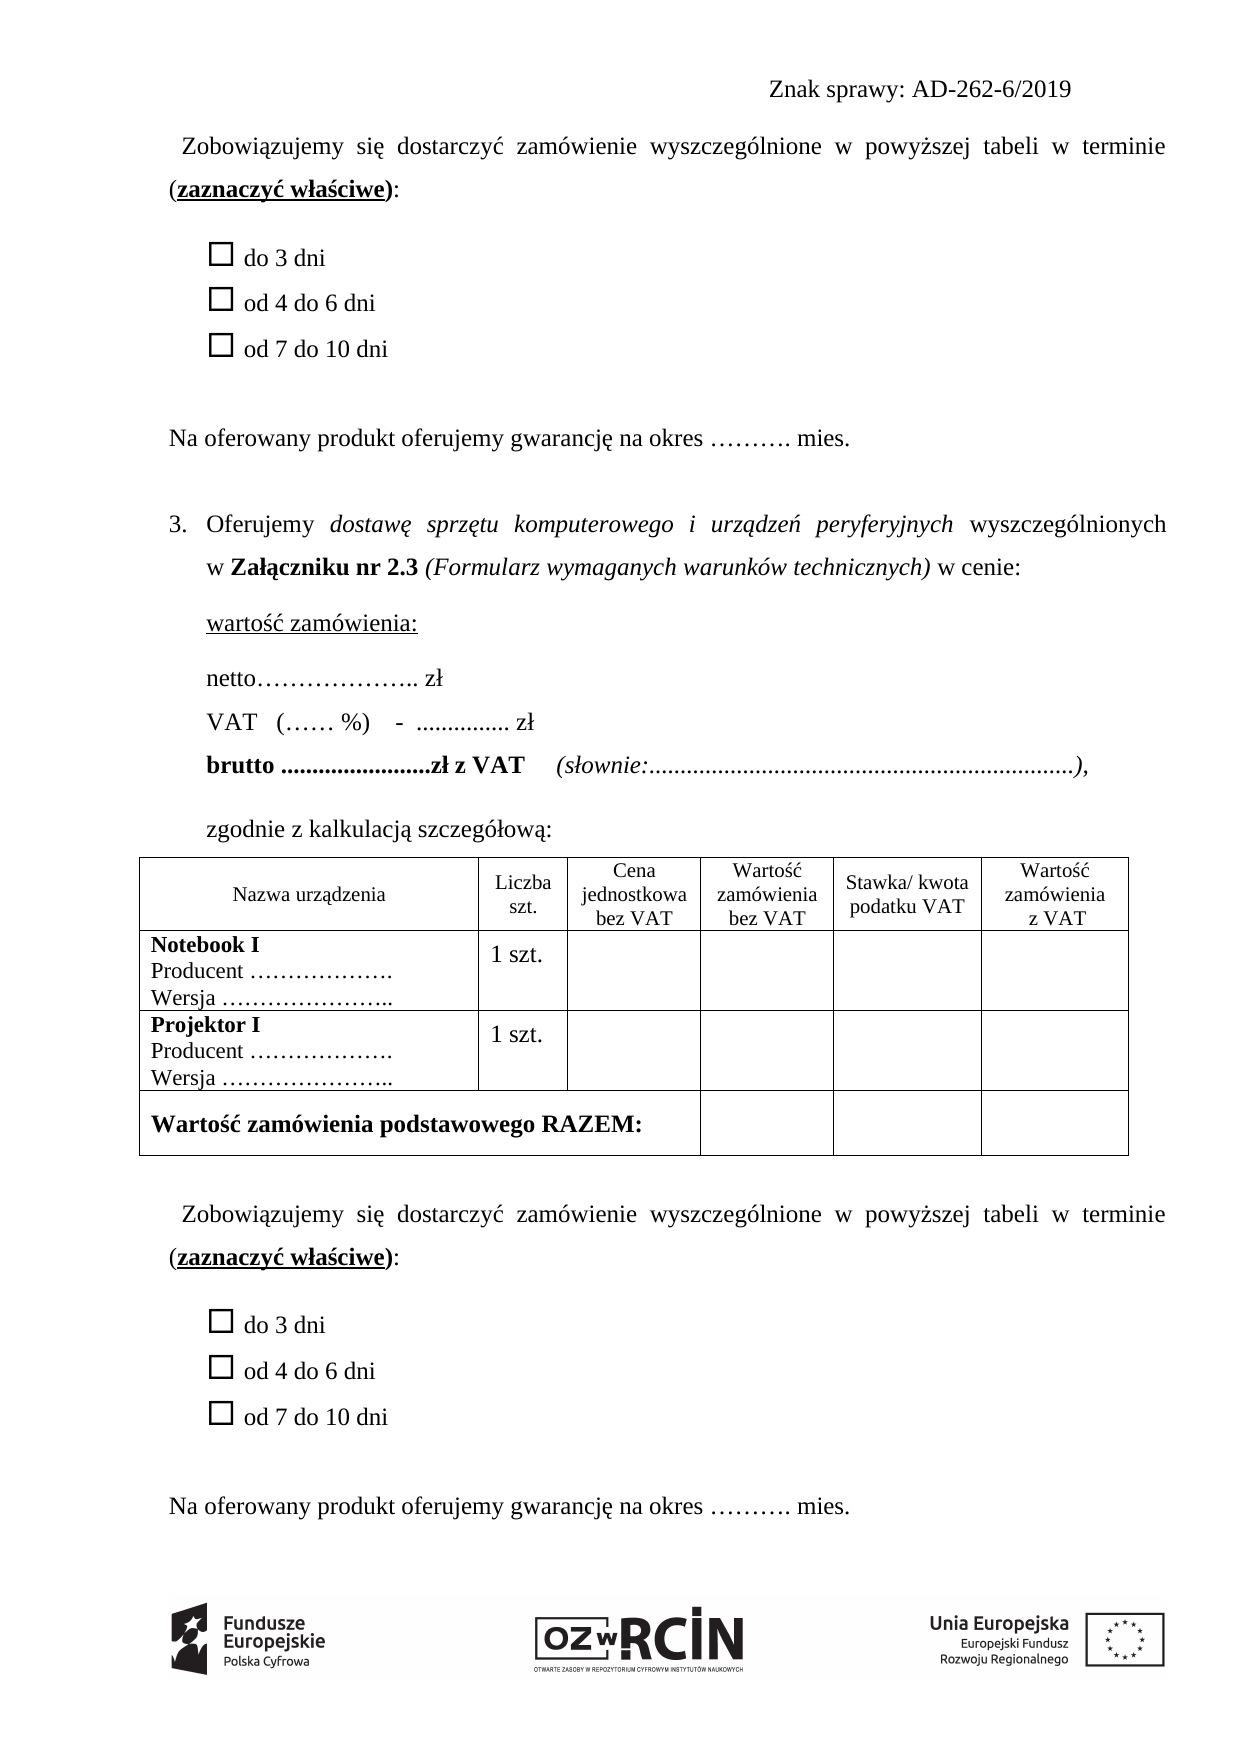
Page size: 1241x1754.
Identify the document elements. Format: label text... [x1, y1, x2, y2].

table_cell [834, 1091, 981, 1155]
table_cell 1 szt. [479, 1011, 567, 1090]
text zgodnie z kalkulacją szczegółową: [206, 814, 1167, 842]
list od 4 do 6 dni [206, 288, 1167, 319]
list od 7 do 10 dni [206, 1402, 1167, 1433]
picture [168, 1595, 1167, 1681]
table_cell [701, 1011, 833, 1090]
text Na oferowany produkt oferujemy gwarancję na okres ………. mies. [169, 423, 1167, 452]
table_header Wartość zamówienia z VAT [982, 858, 1128, 930]
table_cell [701, 931, 833, 1010]
text Na oferowany produkt oferujemy gwarancję na okres ………. mies. [169, 1491, 1167, 1520]
table_header Wartość zamówienia bez VAT [701, 858, 833, 930]
text brutto ........................zł z VAT (słownie:....................................................................), [206, 750, 1167, 778]
table_cell [834, 931, 981, 1010]
table_header Stawka/ kwota podatku VAT [834, 858, 981, 930]
table_cell Wartość zamówienia podstawowego RAZEM: [140, 1091, 700, 1155]
text VAT (…… %) - ............... zł [206, 707, 1167, 735]
table_cell [982, 931, 1128, 1010]
table_cell 1 szt. [479, 931, 567, 1010]
table_cell [568, 931, 700, 1010]
text Zobowiązujemy się dostarczyć zamówienie wyszczególnione w powyższej tabeli w terminie (zaznaczyć właściwe): [169, 1199, 1167, 1271]
table_cell [834, 1011, 981, 1090]
text wartość zamówienia: [206, 608, 1167, 637]
list od 4 do 6 dni [206, 1356, 1167, 1387]
table_cell [982, 1011, 1128, 1090]
text netto……………….. zł [206, 663, 1167, 692]
table_cell [982, 1091, 1128, 1155]
text Zobowiązujemy się dostarczyć zamówienie wyszczególnione w powyższej tabeli w terminie (zaznaczyć właściwe): [169, 131, 1167, 203]
table_header Nazwa urządzenia [140, 858, 478, 930]
table_cell Projektor I Producent ………………. Wersja ………………….. [140, 1011, 478, 1090]
table_header Liczba szt. [479, 858, 567, 930]
table_cell [701, 1091, 833, 1155]
table_header Cena jednostkowa bez VAT [568, 858, 700, 930]
table_cell [568, 1011, 700, 1090]
list od 7 do 10 dni [206, 334, 1167, 364]
list do 3 dni [206, 1311, 1167, 1341]
list do 3 dni [206, 243, 1167, 273]
list Oferujemy dostawę sprzętu komputerowego i urządzeń peryferyjnych wyszczególnionych w Załączniku nr 2.3 (Formularz wymaganych warunków technicznych) w cenie: [169, 509, 1167, 581]
table_cell Notebook I Producent ………………. Wersja ………………….. [140, 931, 478, 1010]
